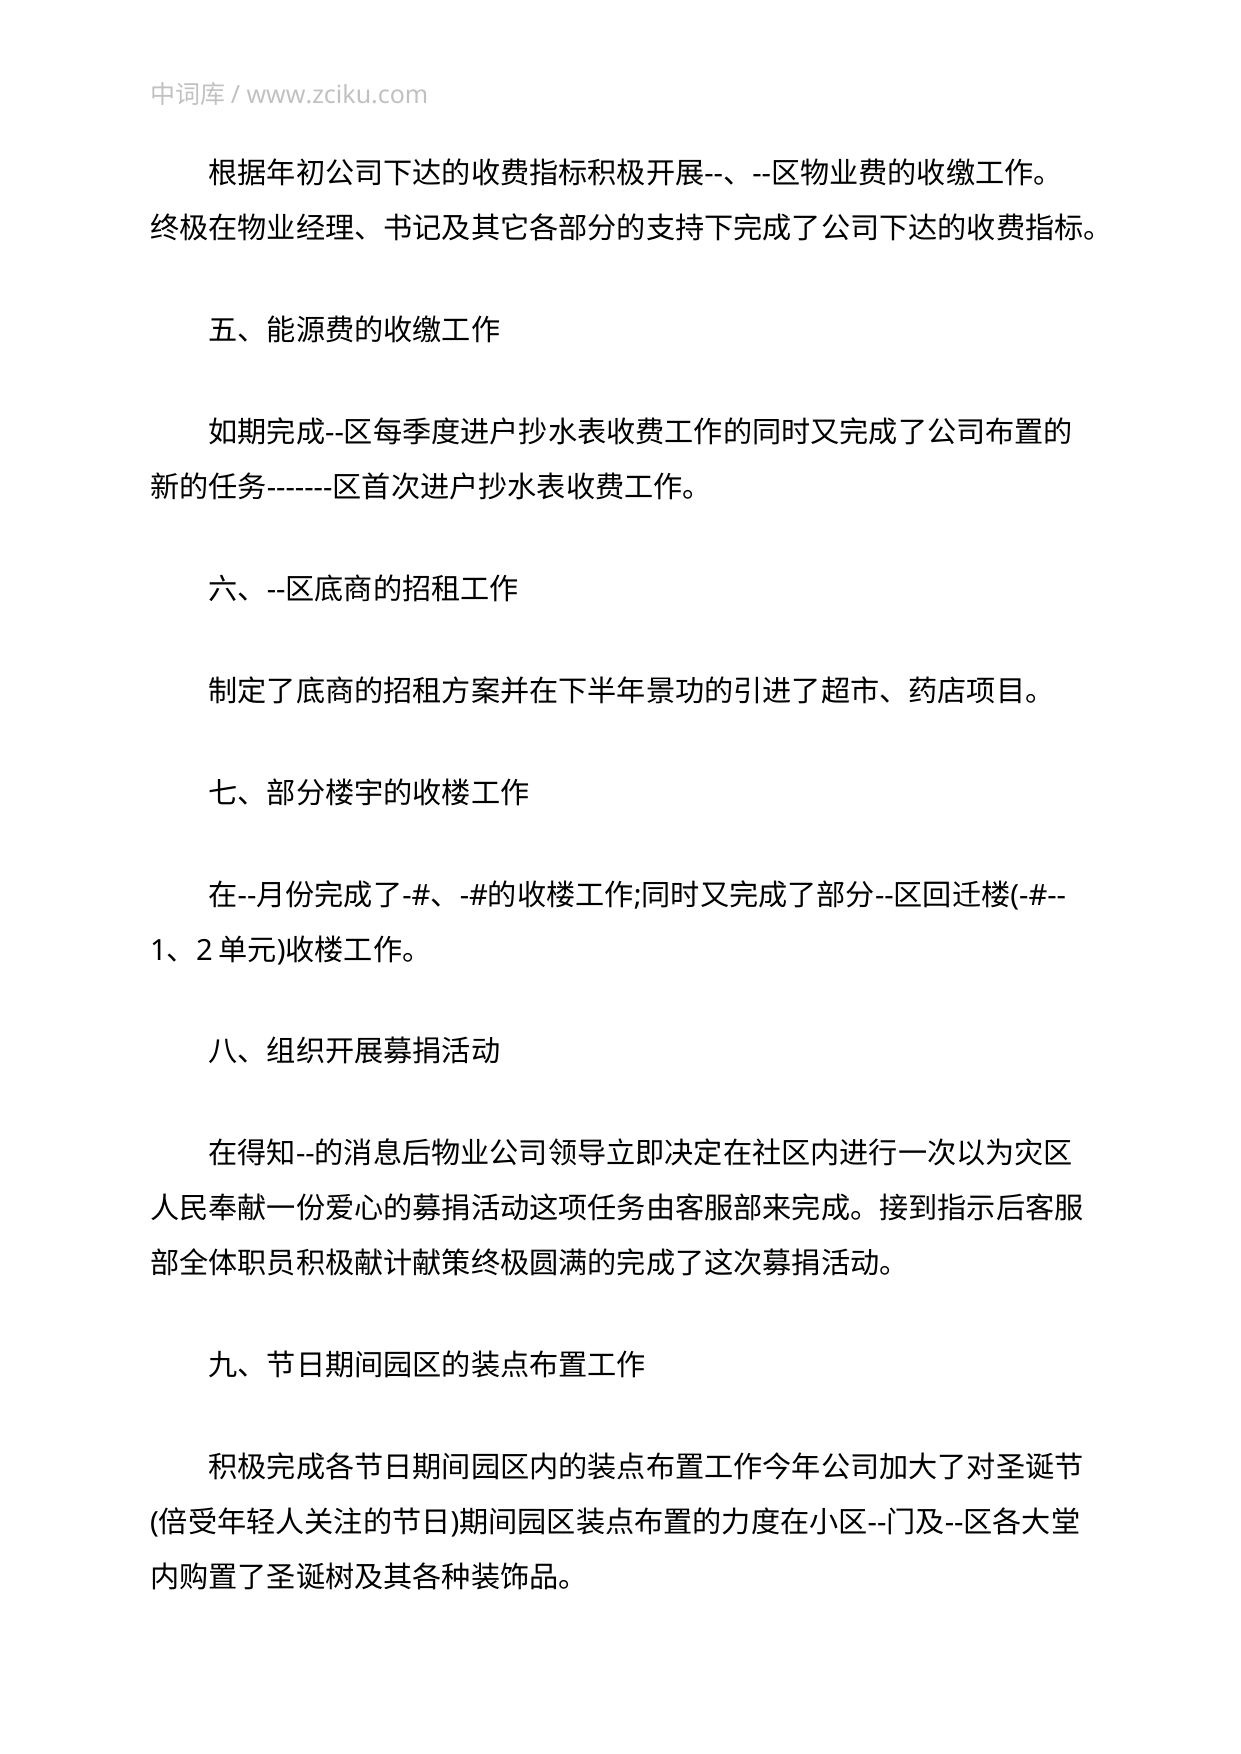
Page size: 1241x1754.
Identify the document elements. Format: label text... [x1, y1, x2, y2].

text 六、--区底商的招租工作 [150, 566, 1090, 608]
text 在--月份完成了-#、-#的收楼工作;同时又完成了部分--区回迁楼(-#--1、2单元)收楼工作。 [150, 871, 1090, 968]
text 如期完成--区每季度进户抄水表收费工作的同时又完成了公司布置的新的任务-------区首次进户抄水表收费工作。 [150, 408, 1090, 506]
text 八、组织开展募捐活动 [150, 1028, 1090, 1070]
text 七、部分楼宇的收楼工作 [150, 769, 1090, 812]
text 积极完成各节日期间园区内的装点布置工作今年公司加大了对圣诞节(倍受年轻人关注的节日)期间园区装点布置的力度在小区--门及--区各大堂内购置了圣诞树及其各种装饰品。 [150, 1443, 1090, 1595]
text 五、能源费的收缴工作 [150, 307, 1090, 349]
text 制定了底商的招租方案并在下半年景功的引进了超市、药店项目。 [150, 667, 1090, 710]
text 根据年初公司下达的收费指标积极开展--、--区物业费的收缴工作。终极在物业经理、书记及其它各部分的支持下完成了公司下达的收费指标。 [150, 150, 1090, 247]
text 在得知--的消息后物业公司领导立即决定在社区内进行一次以为灾区人民奉献一份爱心的募捐活动这项任务由客服部来完成。接到指示后客服部全体职员积极献计献策终极圆满的完成了这次募捐活动。 [150, 1130, 1090, 1282]
text 九、节日期间园区的装点布置工作 [150, 1341, 1090, 1384]
